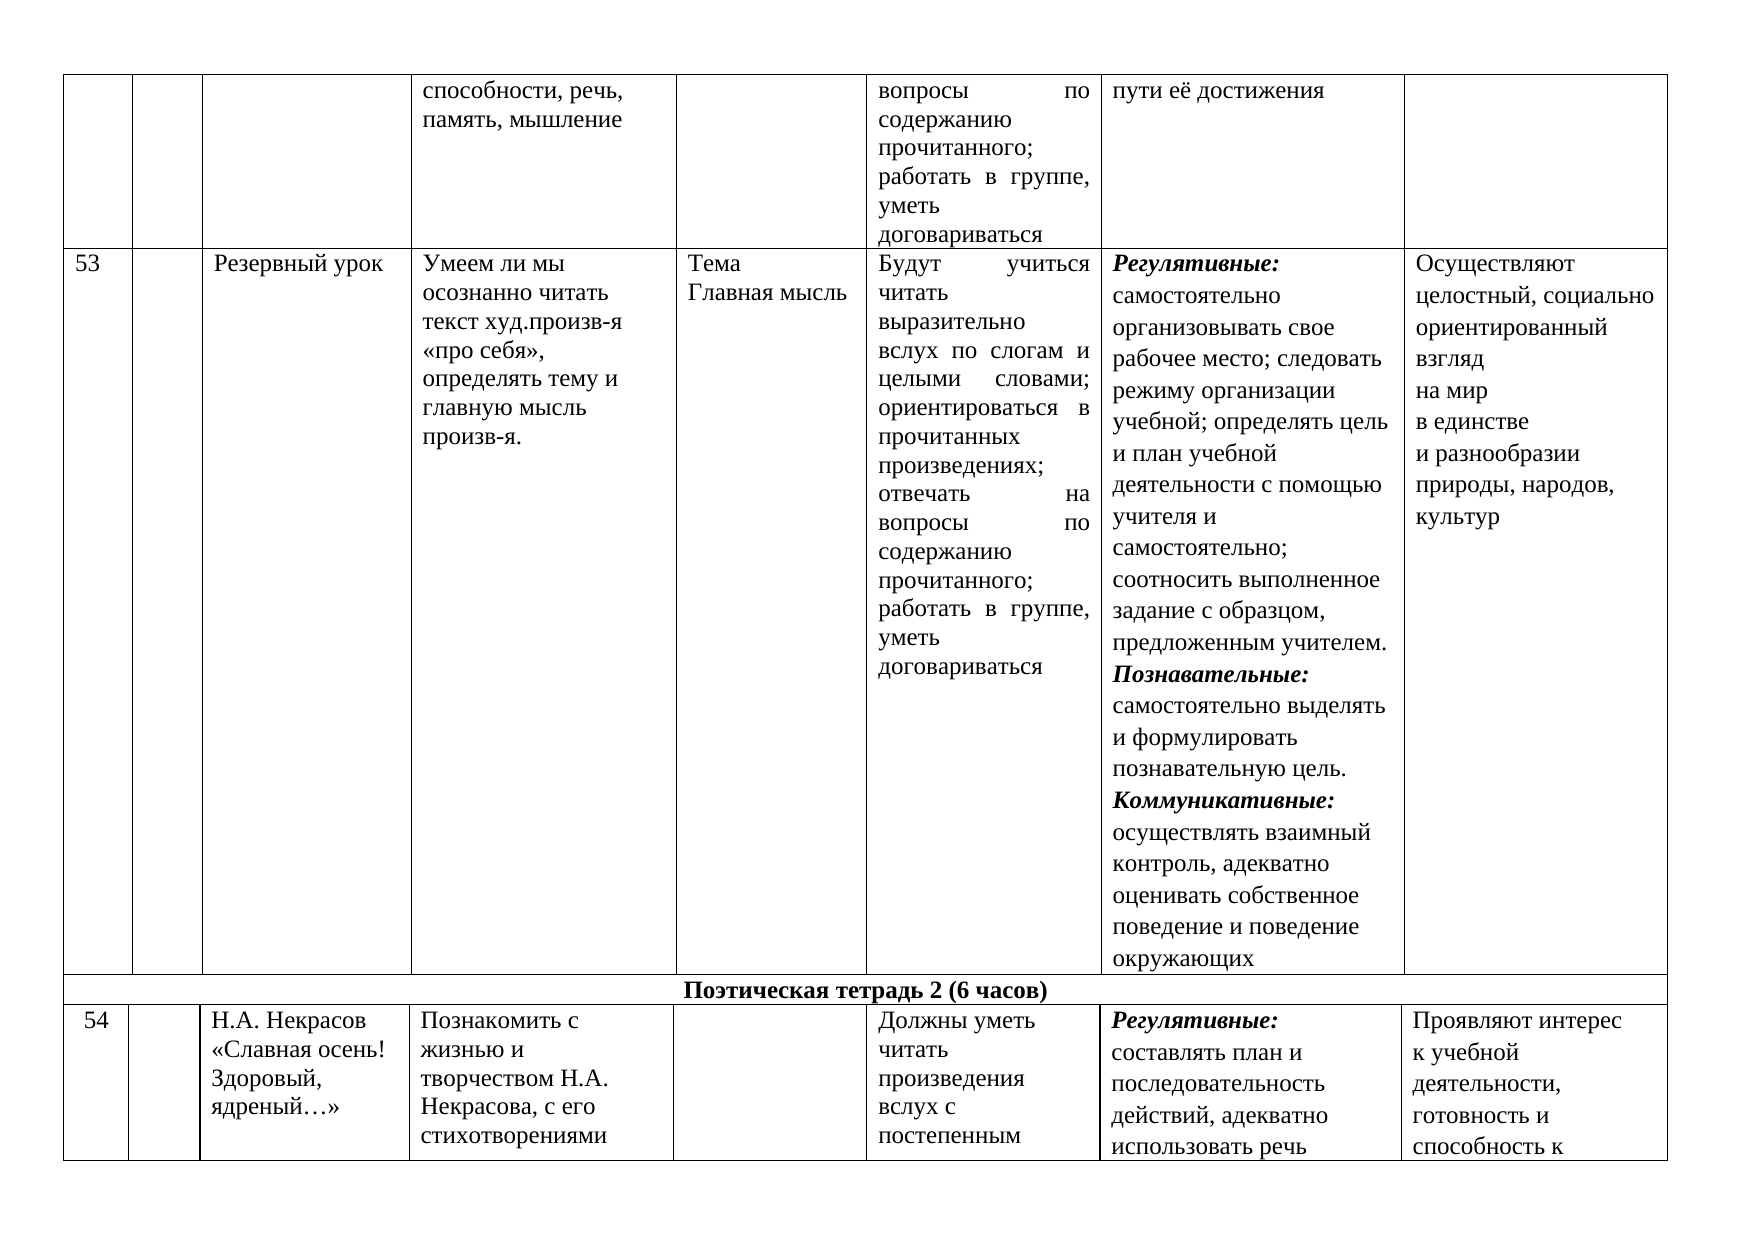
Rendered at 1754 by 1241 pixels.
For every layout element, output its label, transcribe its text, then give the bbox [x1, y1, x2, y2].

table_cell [867, 75, 1101, 247]
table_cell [1405, 75, 1667, 247]
table_cell Тема Главная мысль [677, 249, 866, 974]
table_cell Регулятивные: самостоятельно организовывать свое рабочее место; следовать режиму организации учебной; определять цель и план учебной деятельности с помощью учителя и самостоятельно; соотносить выполненное задание с образцом, предложенным учителем. Познавательные: самостоятельно выделять и формулировать познавательную цель. Коммуникативные: осуществлять взаимный контроль, адекватно оценивать собственное поведение и поведение окружающих [1102, 249, 1404, 974]
table_cell Умеем ли мы осознанно читать текст худ.произв-я «про себя», определять тему и главную мысль произв-я. [412, 249, 676, 974]
table_cell [129, 1005, 199, 1160]
table_cell [133, 75, 202, 247]
table_cell Резервный урок [203, 249, 411, 974]
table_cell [1101, 1005, 1401, 1160]
table_cell [133, 249, 202, 974]
table_cell Осуществляют целостный, социально ориентированный взгляд на мир в единстве и разнообразии природы, народов, культур [1405, 249, 1667, 974]
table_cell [412, 75, 676, 247]
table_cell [203, 75, 411, 247]
table_cell Поэтическая тетрадь 2 (6 часов) [64, 975, 1667, 1004]
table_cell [1402, 1005, 1667, 1160]
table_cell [1102, 75, 1404, 247]
table_cell 54 [64, 1005, 128, 1160]
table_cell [410, 1005, 673, 1160]
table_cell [867, 1005, 1099, 1160]
table_cell [677, 75, 866, 247]
table_cell [674, 1005, 866, 1160]
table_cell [201, 1005, 409, 1160]
table_cell 53 [64, 249, 132, 974]
table_cell 52 [64, 75, 132, 247]
